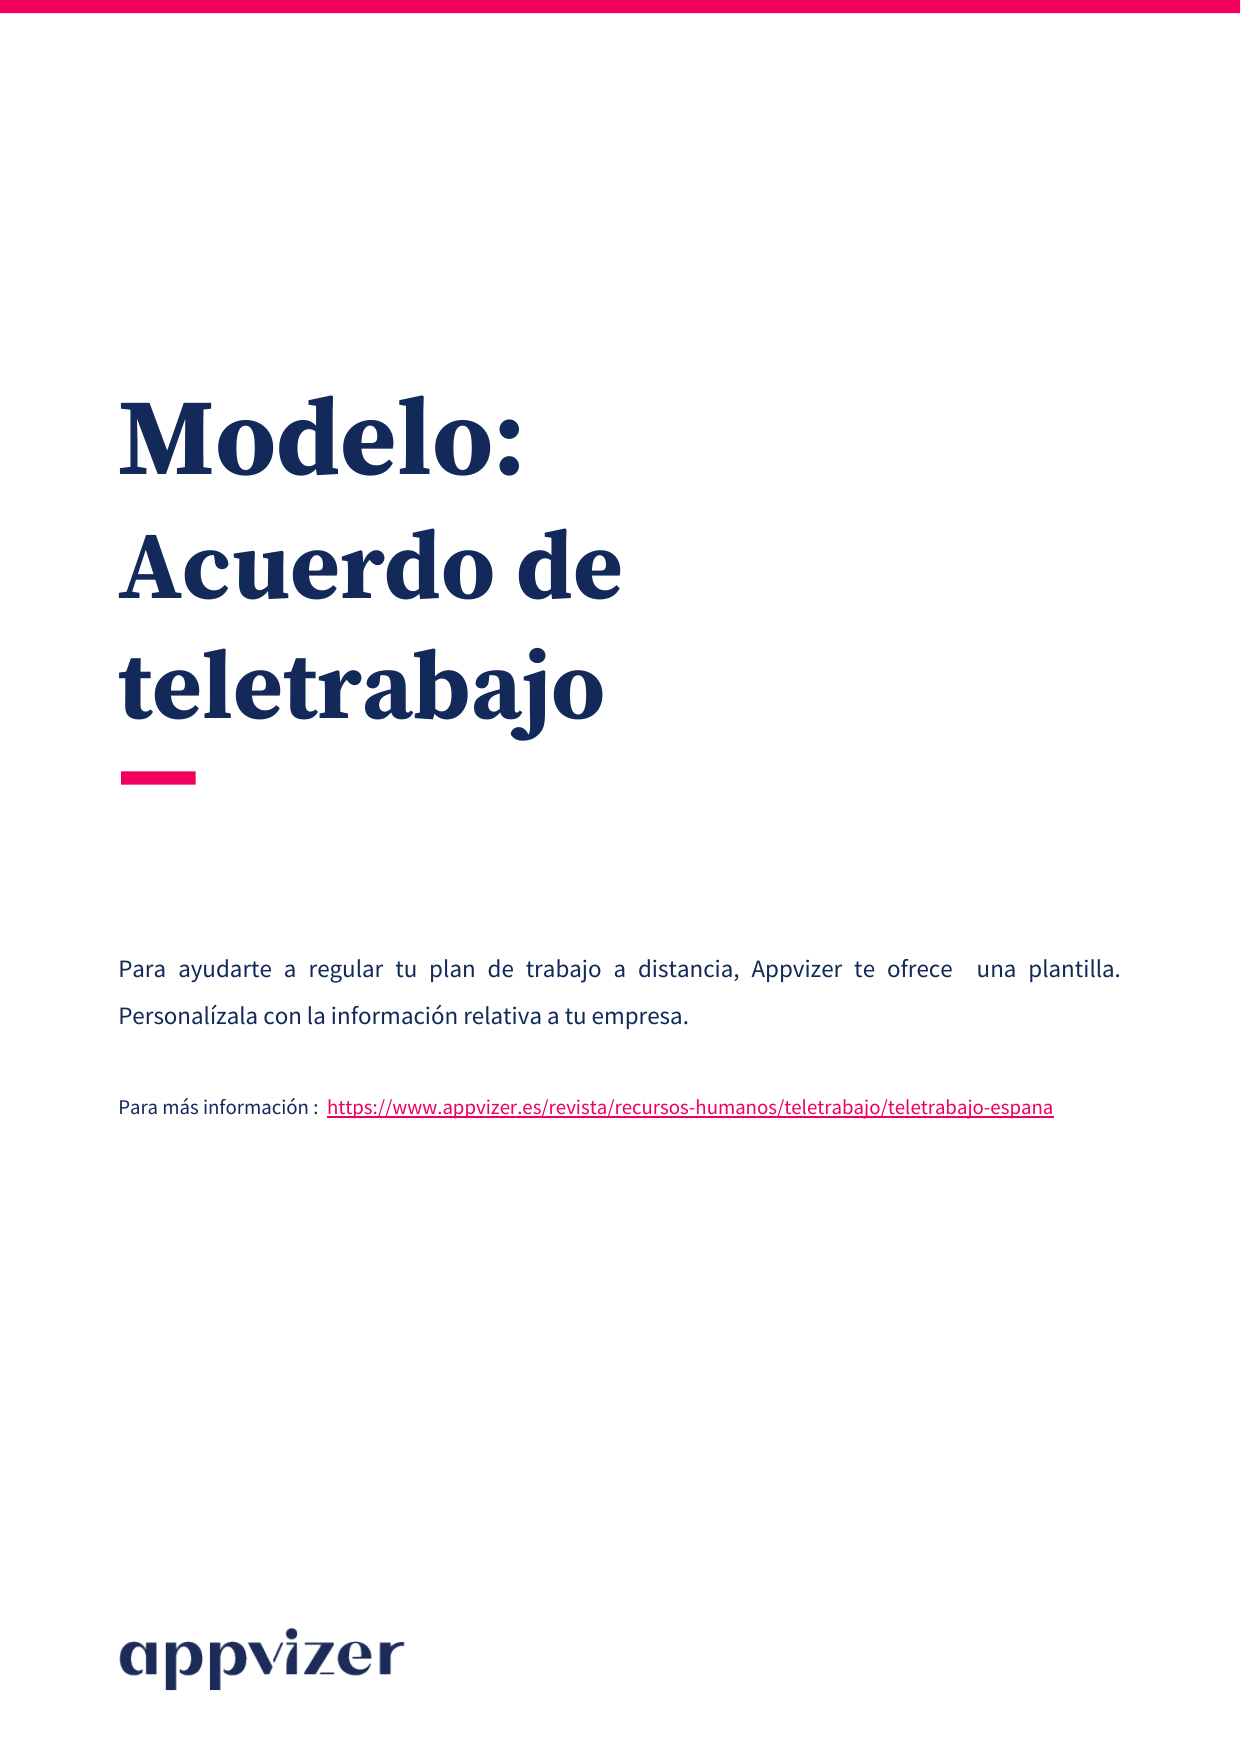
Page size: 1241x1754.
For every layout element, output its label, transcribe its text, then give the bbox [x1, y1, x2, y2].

text Modelo: Acuerdo de teletrabajo [118, 374, 1122, 751]
text Para más información : https://www.appvizer.es/revista/recursos-humanos/teletrabajo/teletrabajo-espana [118, 1094, 1122, 1120]
text Para ayudarte a regular tu plan de trabajo a distancia, Appvizer te ofrece una plantilla. Personalízala con la información relativa a tu empresa. [118, 832, 1122, 1031]
picture [118, 1624, 407, 1696]
